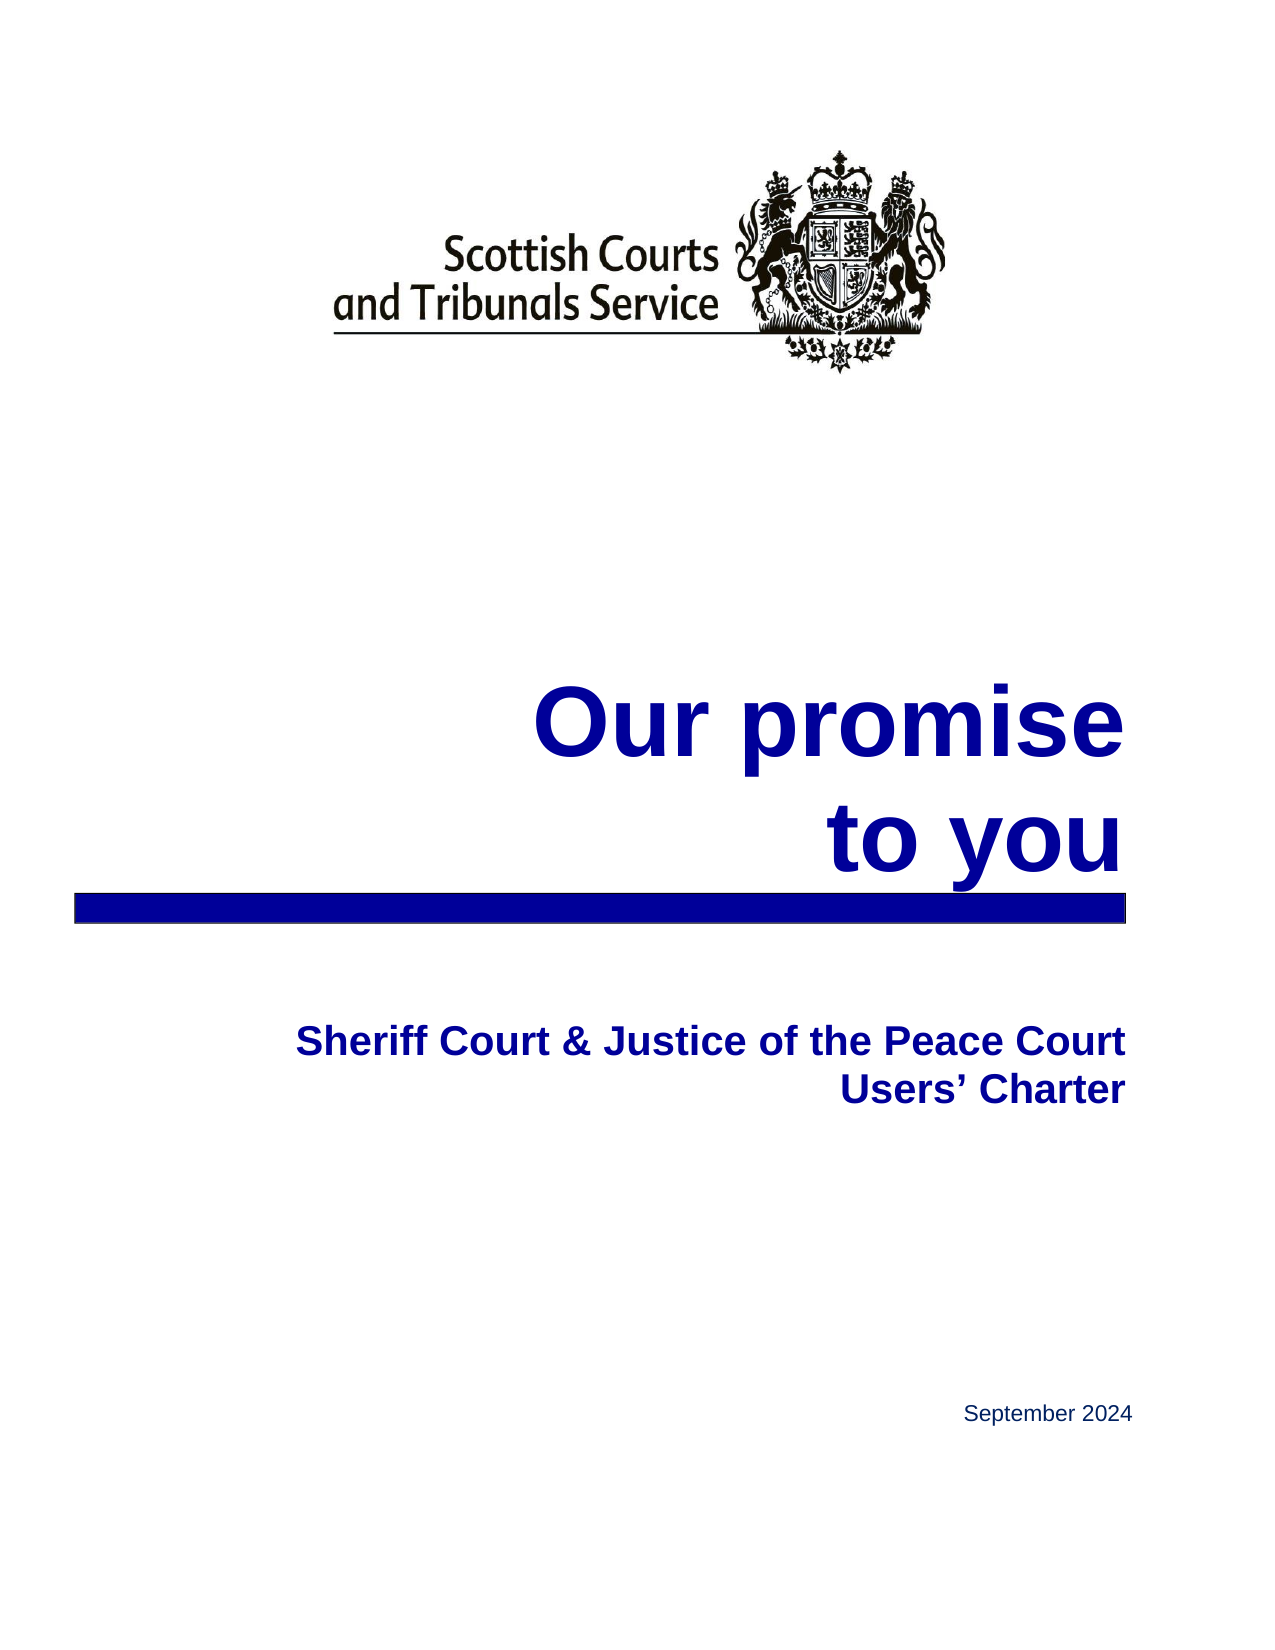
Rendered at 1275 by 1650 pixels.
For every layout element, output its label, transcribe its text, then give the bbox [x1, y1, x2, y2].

title to you [60, 777, 1125, 892]
text Sheriff Court & Justice of the Peace Court [60, 1016, 1126, 1064]
picture [331, 150, 946, 375]
title Our promise [60, 662, 1126, 777]
text September 2024 [810, 1399, 1210, 1426]
text Users’ Charter [60, 1064, 1126, 1112]
